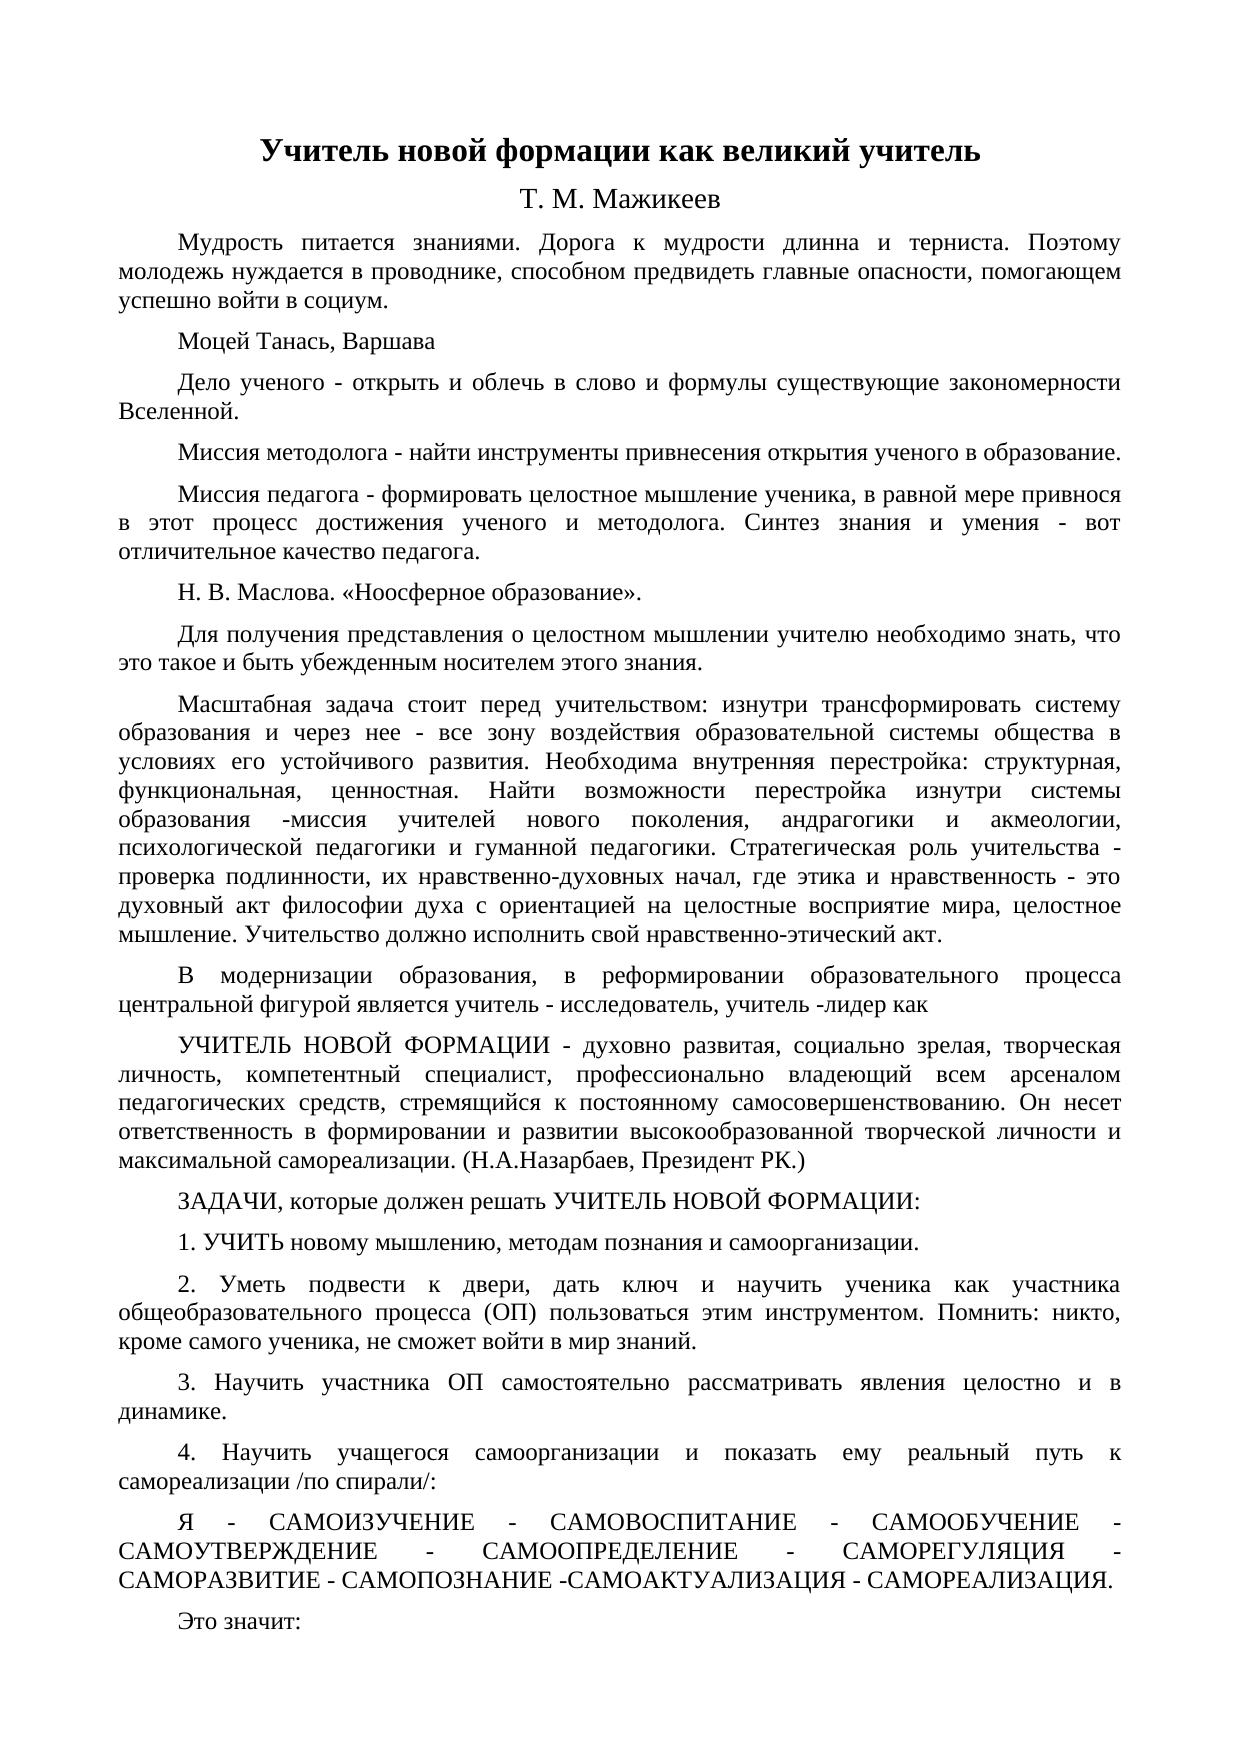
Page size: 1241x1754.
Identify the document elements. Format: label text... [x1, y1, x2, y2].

text Миссия методолога - найти инструменты привнесения открытия ученого в образование. [118, 437, 1122, 466]
text Моцей Танась, Варшава [118, 326, 1122, 355]
text 1. УЧИТЬ новому мышлению, методам познания и самоорганизации. [118, 1227, 1122, 1256]
text ЗАДАЧИ, которые должен решать УЧИТЕЛЬ НОВОЙ ФОРМАЦИИ: [118, 1186, 1122, 1215]
text 2. Уметь подвести к двери, дать ключ и научить ученика как участника общеобразовательного процесса (ОП) пользоваться этим инструментом. Помнить: никто, кроме самого ученика, не сможет войти в мир знаний. [118, 1269, 1122, 1355]
text Я - САМОИЗУЧЕНИЕ - САМОВОСПИТАНИЕ - САМООБУЧЕНИЕ - САМОУТВЕРЖДЕНИЕ - САМООПРЕДЕЛЕНИЕ - САМОРЕГУЛЯЦИЯ - САМОРАЗВИТИЕ - САМОПОЗНАНИЕ -САМОАКТУАЛИЗАЦИЯ - САМОРЕАЛИЗАЦИЯ. [118, 1507, 1122, 1594]
text Миссия педагога - формировать целостное мышление ученика, в равной мере привнося в этот процесс достижения ученого и методолога. Синтез знания и умения - вот отличительное качество педагога. [118, 479, 1122, 565]
text Для получения представления о целостном мышлении учителю необходимо знать, что это такое и быть убежденным носителем этого знания. [118, 619, 1122, 676]
text Дело ученого - открыть и облечь в слово и формулы существующие закономерности Вселенной. [118, 367, 1122, 425]
text 4. Научить учащегося самоорганизации и показать ему реальный путь к самореализации /по спирали/: [118, 1437, 1122, 1495]
text В модернизации образования, в реформировании образовательного процесса центральной фигурой является учитель - исследователь, учитель -лидер как [118, 960, 1122, 1017]
text Мудрость питается знаниями. Дорога к мудрости длинна и терниста. Поэтому молодежь нуждается в проводнике, способном предвидеть главные опасности, помогающем успешно войти в социум. [118, 227, 1122, 314]
text Н. В. Маслова. «Ноосферное образование». [118, 577, 1122, 606]
text УЧИТЕЛЬ НОВОЙ ФОРМАЦИИ - духовно развитая, социально зрелая, творческая личность, компетентный специалист, профессионально владеющий всем арсеналом педагогических средств, стремящийся к постоянному самосовершенствованию. Он несет ответственность в формировании и развитии высокообразованной творческой личности и максимальной самореализации. (Н.А.Назарбаев, Президент РК.) [118, 1030, 1122, 1174]
text Т. М. Мажикеев [118, 181, 1122, 215]
text 3. Научить участника ОП самостоятельно рассматривать явления целостно и в динамике. [118, 1367, 1122, 1425]
text Учитель новой формации как великий учитель [118, 131, 1122, 169]
text Это значит: [118, 1606, 1122, 1635]
text Масштабная задача стоит перед учительством: изнутри трансформировать систему образования и через нее - все зону воздействия образовательной системы общества в условиях его устойчивого развития. Необходима внутренняя перестройка: структурная, функциональная, ценностная. Найти возможности перестройка изнутри системы образования -миссия учителей нового поколения, андрагогики и акмеологии, психологической педагогики и гуманной педагогики. Стратегическая роль учительства - проверка подлинности, их нравственно-духовных начал, где этика и нравственность - это духовный акт философии духа с ориентацией на целостные восприятие мира, целостное мышление. Учительство должно исполнить свой нравственно-этический акт. [118, 689, 1122, 947]
